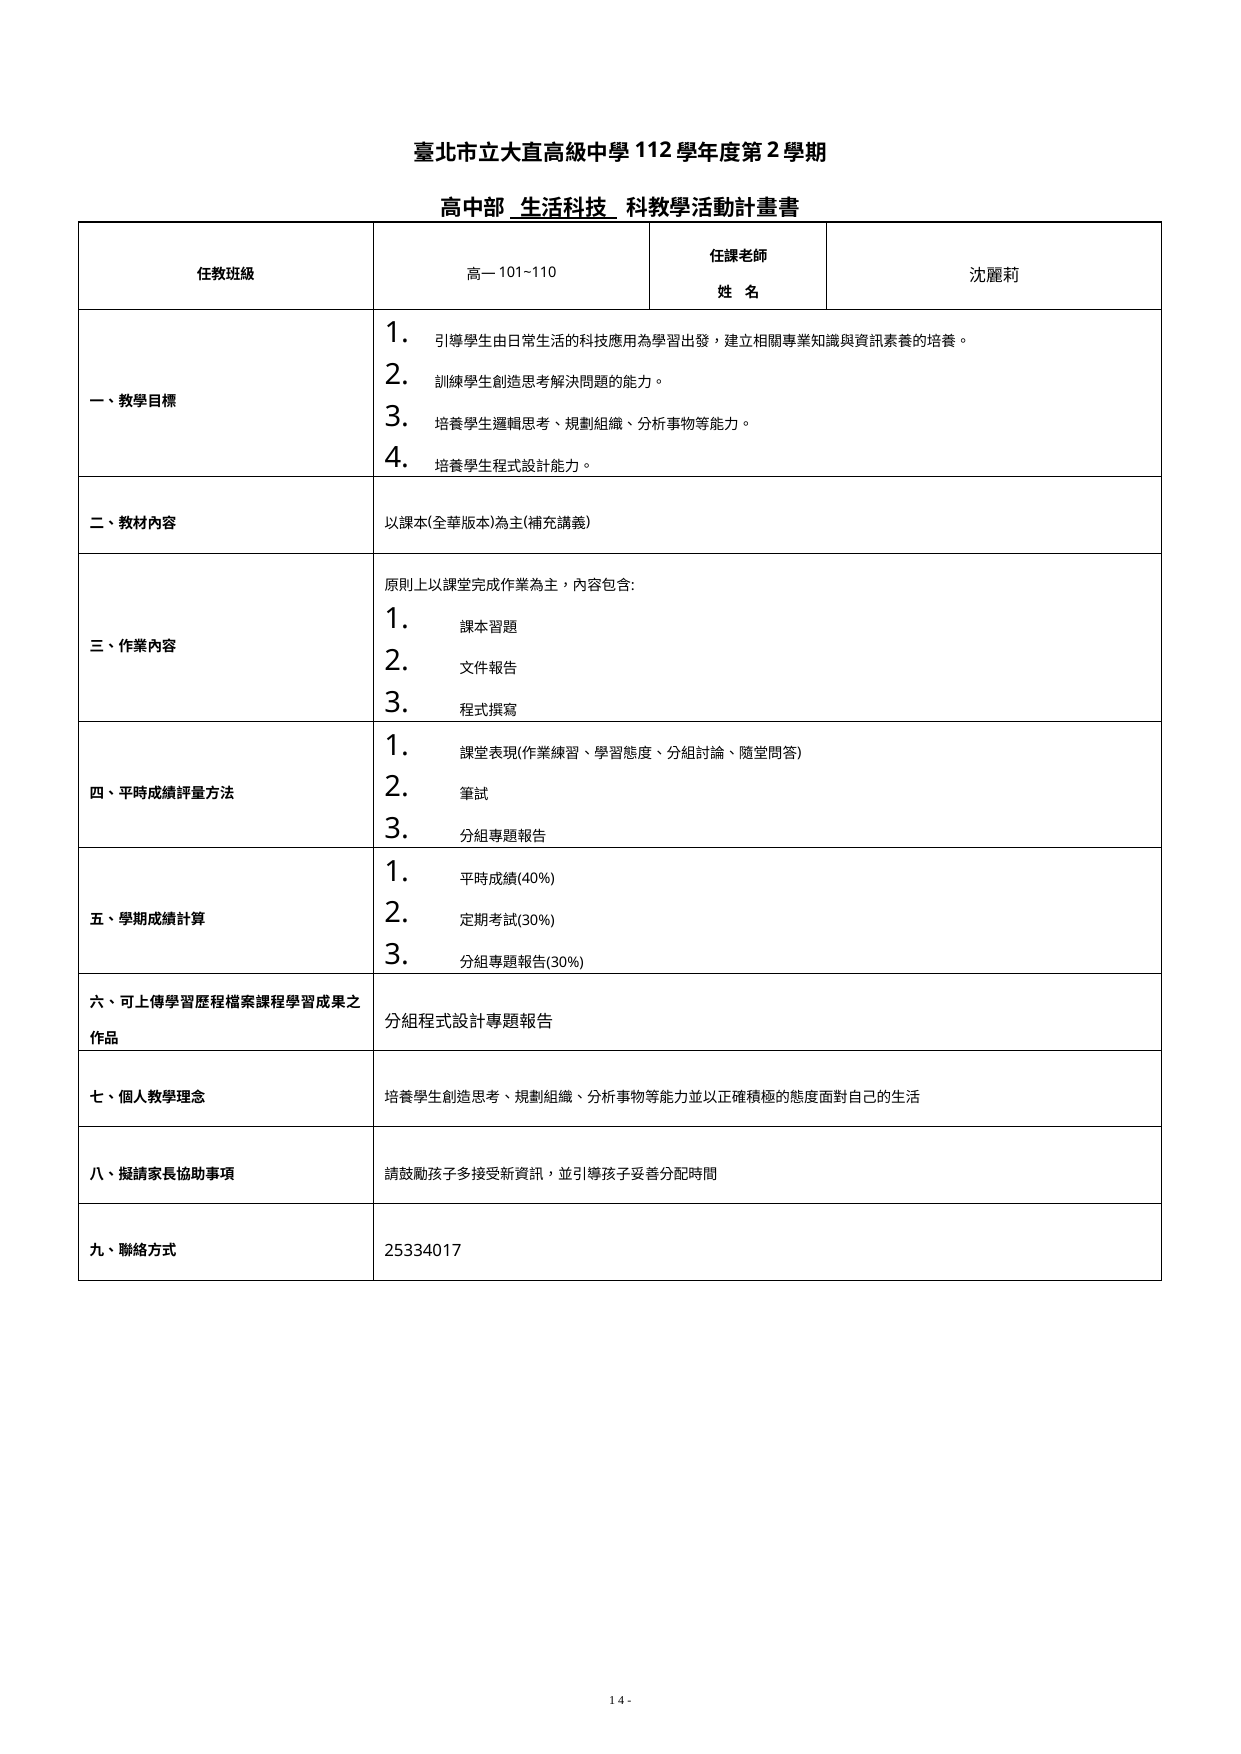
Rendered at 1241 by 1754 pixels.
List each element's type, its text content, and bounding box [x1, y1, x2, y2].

table_cell 請鼓勵孩子多接受新資訊，並引導孩子妥善分配時間 [374, 1127, 1161, 1203]
table_header 任教班級 [79, 223, 373, 308]
table_header 沈麗莉 [827, 223, 1161, 308]
table_cell 引導學生由日常生活的科技應用為學習出發，建立相關專業知識與資訊素養的培養。 訓練學生創造思考解決問題的能力。 培養學生邏輯思考、規劃組織、分析事物等能力。 培養學生程式設計能力。 [374, 310, 1161, 476]
text 高中部 生活科技 科教學活動計畫書 [29, 167, 1211, 221]
table_cell 課堂表現(作業練習、學習態度、分組討論、隨堂問答) 筆試 分組專題報告 [374, 722, 1161, 847]
table_cell 四、平時成績評量方法 [79, 722, 373, 847]
table_cell 培養學生創造思考、規劃組織、分析事物等能力並以正確積極的態度面對自己的生活 [374, 1051, 1161, 1126]
table_cell 以課本(全華版本)為主(補充講義) [374, 477, 1161, 553]
table_cell 六、可上傳學習歷程檔案課程學習成果之作品 [79, 974, 373, 1049]
table_cell 原則上以課堂完成作業為主，內容包含: 課本習題 文件報告 程式撰寫 [374, 554, 1161, 721]
table_cell 一、教學目標 [79, 310, 373, 476]
table_cell 九、聯絡方式 [79, 1204, 373, 1280]
table_cell 三、作業內容 [79, 554, 373, 721]
table_cell 平時成績(40%) 定期考試(30%) 分組專題報告(30%) [374, 848, 1161, 973]
table_cell 25334017 [374, 1204, 1161, 1280]
table_cell 五、學期成績計算 [79, 848, 373, 973]
table_cell 分組程式設計專題報告 [374, 974, 1161, 1049]
table_header 高一101~110 [374, 223, 649, 308]
table_header 任課老師 姓 名 [650, 223, 826, 308]
text 臺北市立大直高級中學112學年度第2學期 [29, 113, 1211, 167]
table_cell 七、個人教學理念 [79, 1051, 373, 1126]
table_cell 八、擬請家長協助事項 [79, 1127, 373, 1203]
table_cell 二、教材內容 [79, 477, 373, 553]
